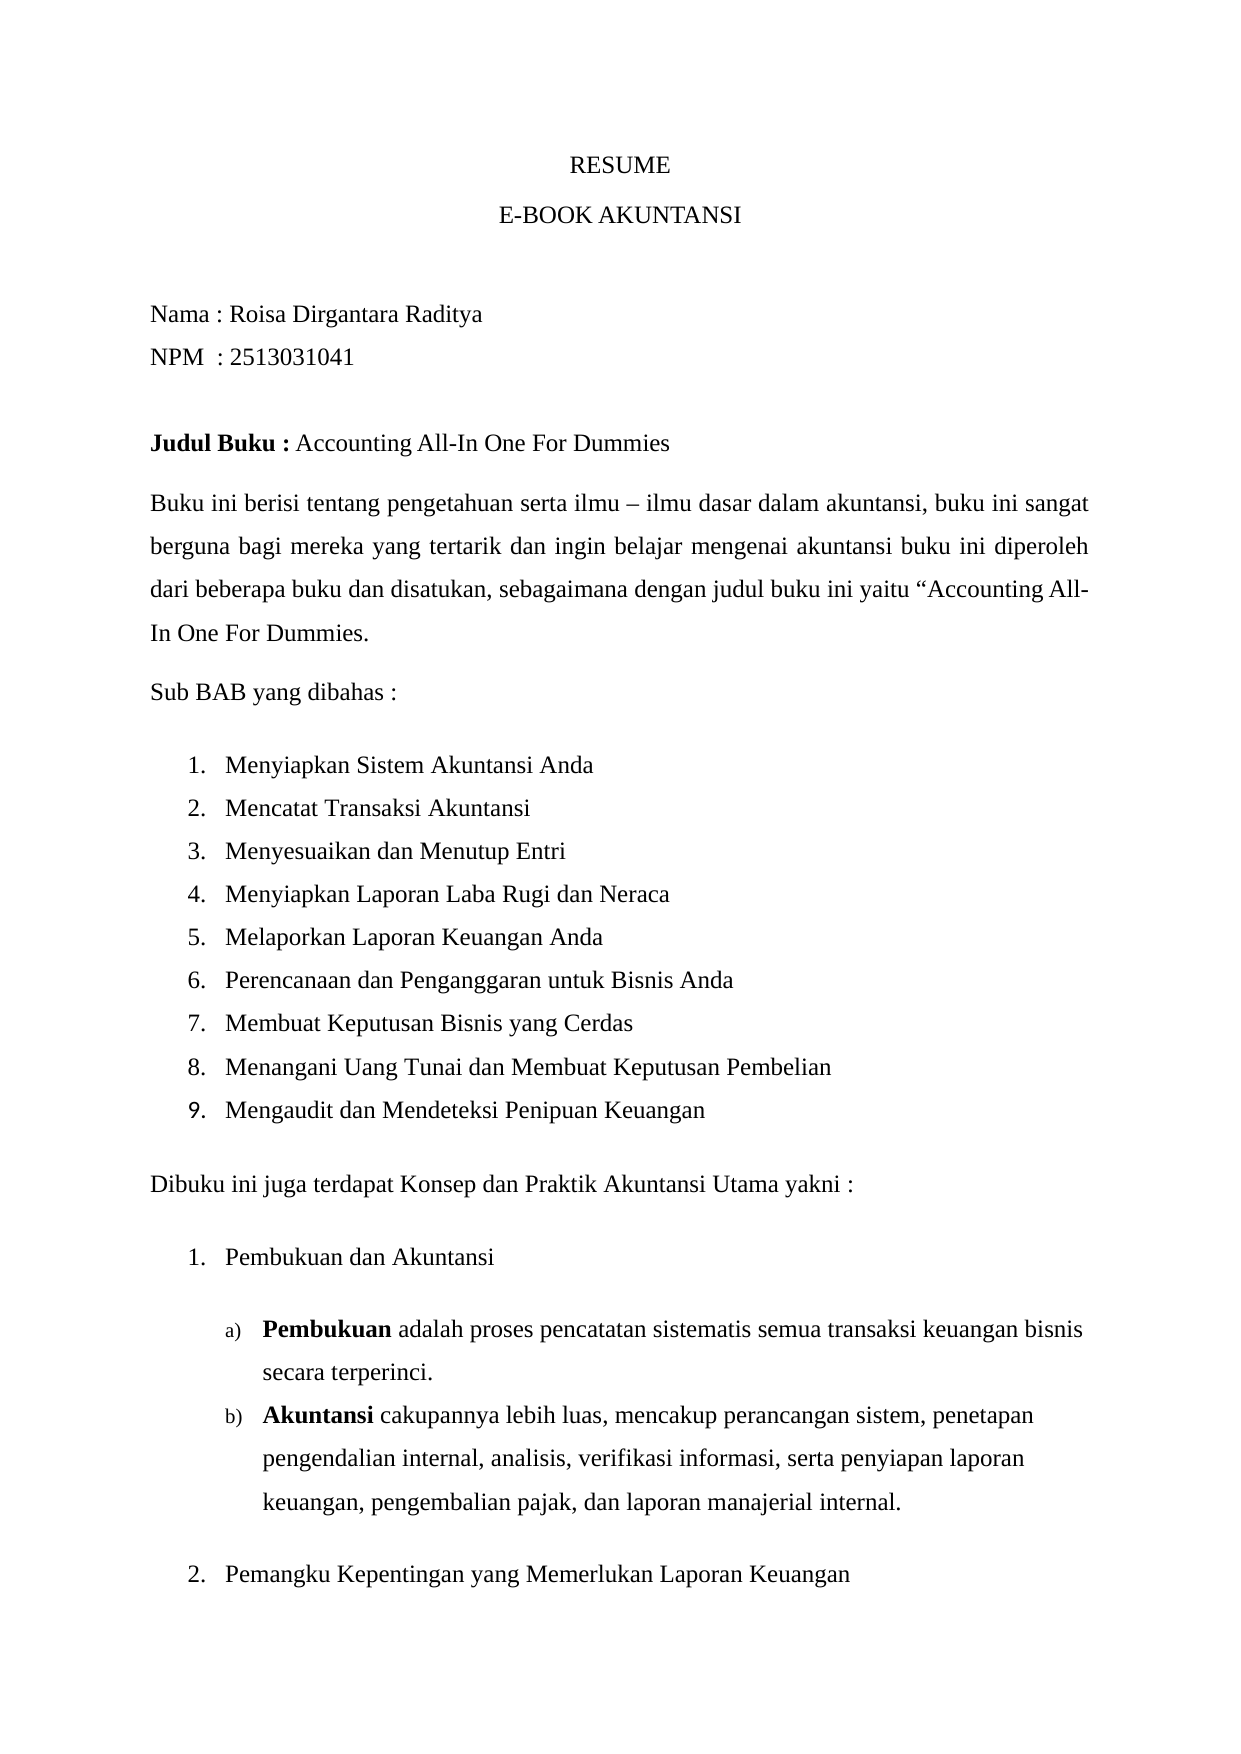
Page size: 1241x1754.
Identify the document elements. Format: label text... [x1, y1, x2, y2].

text E-BOOK AKUNTANSI [150, 200, 1090, 228]
list Menyesuaikan dan Menutup Entri [187, 894, 1090, 923]
text NPM : 2513031041 [150, 342, 1090, 371]
text Buku ini berisi tentang pengetahuan serta ilmu – ilmu dasar dalam akuntansi, buku ini sangat berguna bagi mereka yang tertarik dan ingin belajar mengenai akuntansi buku ini diperoleh dari beberapa buku dan disatukan, sebagaimana dengan judul buku ini yaitu “Accounting All-In One For Dummies. [150, 488, 1090, 646]
list Membuat Keputusan Bisnis yang Cerdas [187, 1183, 1090, 1212]
list Mengaudit dan Mendeteksi Penipuan Keuangan [187, 1328, 1090, 1358]
list Mencatat Transaksi Akuntansi [187, 822, 1090, 851]
text Dibuku ini juga terdapat Konsep dan Praktik Akuntansi Utama yakni : [150, 1403, 1090, 1432]
list Perencanaan dan Penganggaran untuk Bisnis Anda [187, 1111, 1090, 1140]
text Sub BAB yang dibahas : [150, 677, 1090, 706]
text RESUME [150, 150, 1090, 179]
list Menangani Uang Tunai dan Membuat Keputusan Pembelian [187, 1256, 1090, 1284]
list Melaporkan Laporan Keuangan Anda [187, 1039, 1090, 1068]
list Menyiapkan Sistem Akuntansi Anda [187, 750, 1090, 778]
text Judul Buku : Accounting All-In One For Dummies [150, 428, 1090, 457]
list Menyiapkan Laporan Laba Rugi dan Neraca [187, 967, 1090, 995]
list Pembukuan dan Akuntansi [187, 1475, 1090, 1504]
text Nama : Roisa Dirgantara Raditya [150, 299, 1090, 328]
